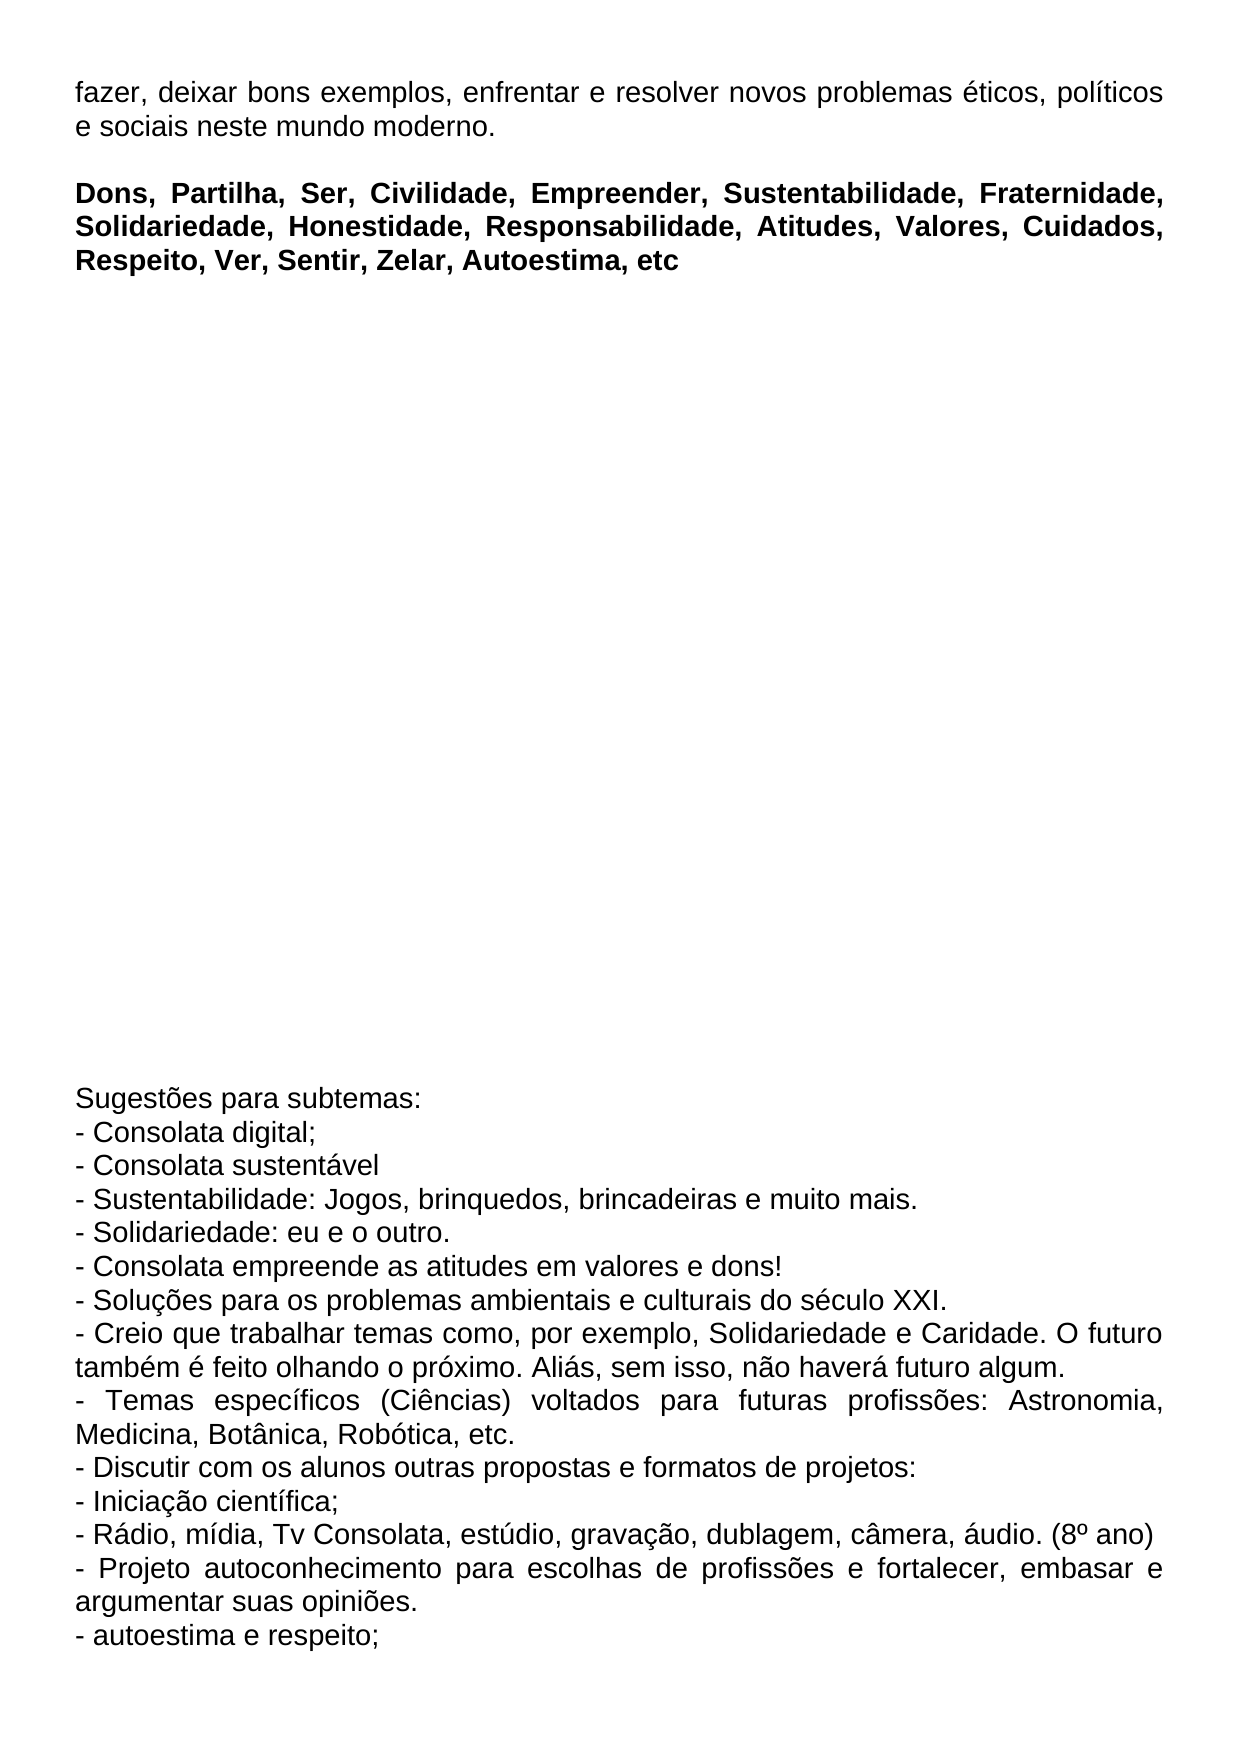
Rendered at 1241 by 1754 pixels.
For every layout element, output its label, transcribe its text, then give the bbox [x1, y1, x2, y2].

text - Temas específicos (Ciências) voltados para futuras profissões: Astronomia, Medicina, Botânica, Robótica, etc. [75, 1383, 1165, 1450]
text - Creio que trabalhar temas como, por exemplo, Solidariedade e Caridade. O futuro também é feito olhando o próximo. Aliás, sem isso, não haverá futuro algum. [75, 1316, 1165, 1383]
text - Solidariedade: eu e o outro. [75, 1215, 1165, 1249]
text - Consolata sustentável [75, 1148, 1165, 1182]
text Sugestões para subtemas: [75, 1081, 1165, 1115]
text - Consolata empreende as atitudes em valores e dons! [75, 1249, 1165, 1282]
text - Consolata digital; [75, 1115, 1165, 1148]
text - Rádio, mídia, Tv Consolata, estúdio, gravação, dublagem, câmera, áudio. (8º ano) [75, 1517, 1165, 1551]
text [75, 75, 1165, 142]
text - Soluções para os problemas ambientais e culturais do século XXI. [75, 1282, 1165, 1316]
text Dons, Partilha, Ser, Civilidade, Empreender, Sustentabilidade, Fraternidade, Solidariedade, Honestidade, Responsabilidade, Atitudes, Valores, Cuidados, Respeito, Ver, Sentir, Zelar, Autoestima, etc [75, 176, 1165, 276]
text - Iniciação científica; [75, 1484, 1165, 1517]
text - Discutir com os alunos outras propostas e formatos de projetos: [75, 1450, 1165, 1484]
text - autoestima e respeito; [75, 1618, 1165, 1651]
text - Sustentabilidade: Jogos, brinquedos, brincadeiras e muito mais. [75, 1182, 1165, 1215]
text - Projeto autoconhecimento para escolhas de profissões e fortalecer, embasar e argumentar suas opiniões. [75, 1551, 1165, 1618]
